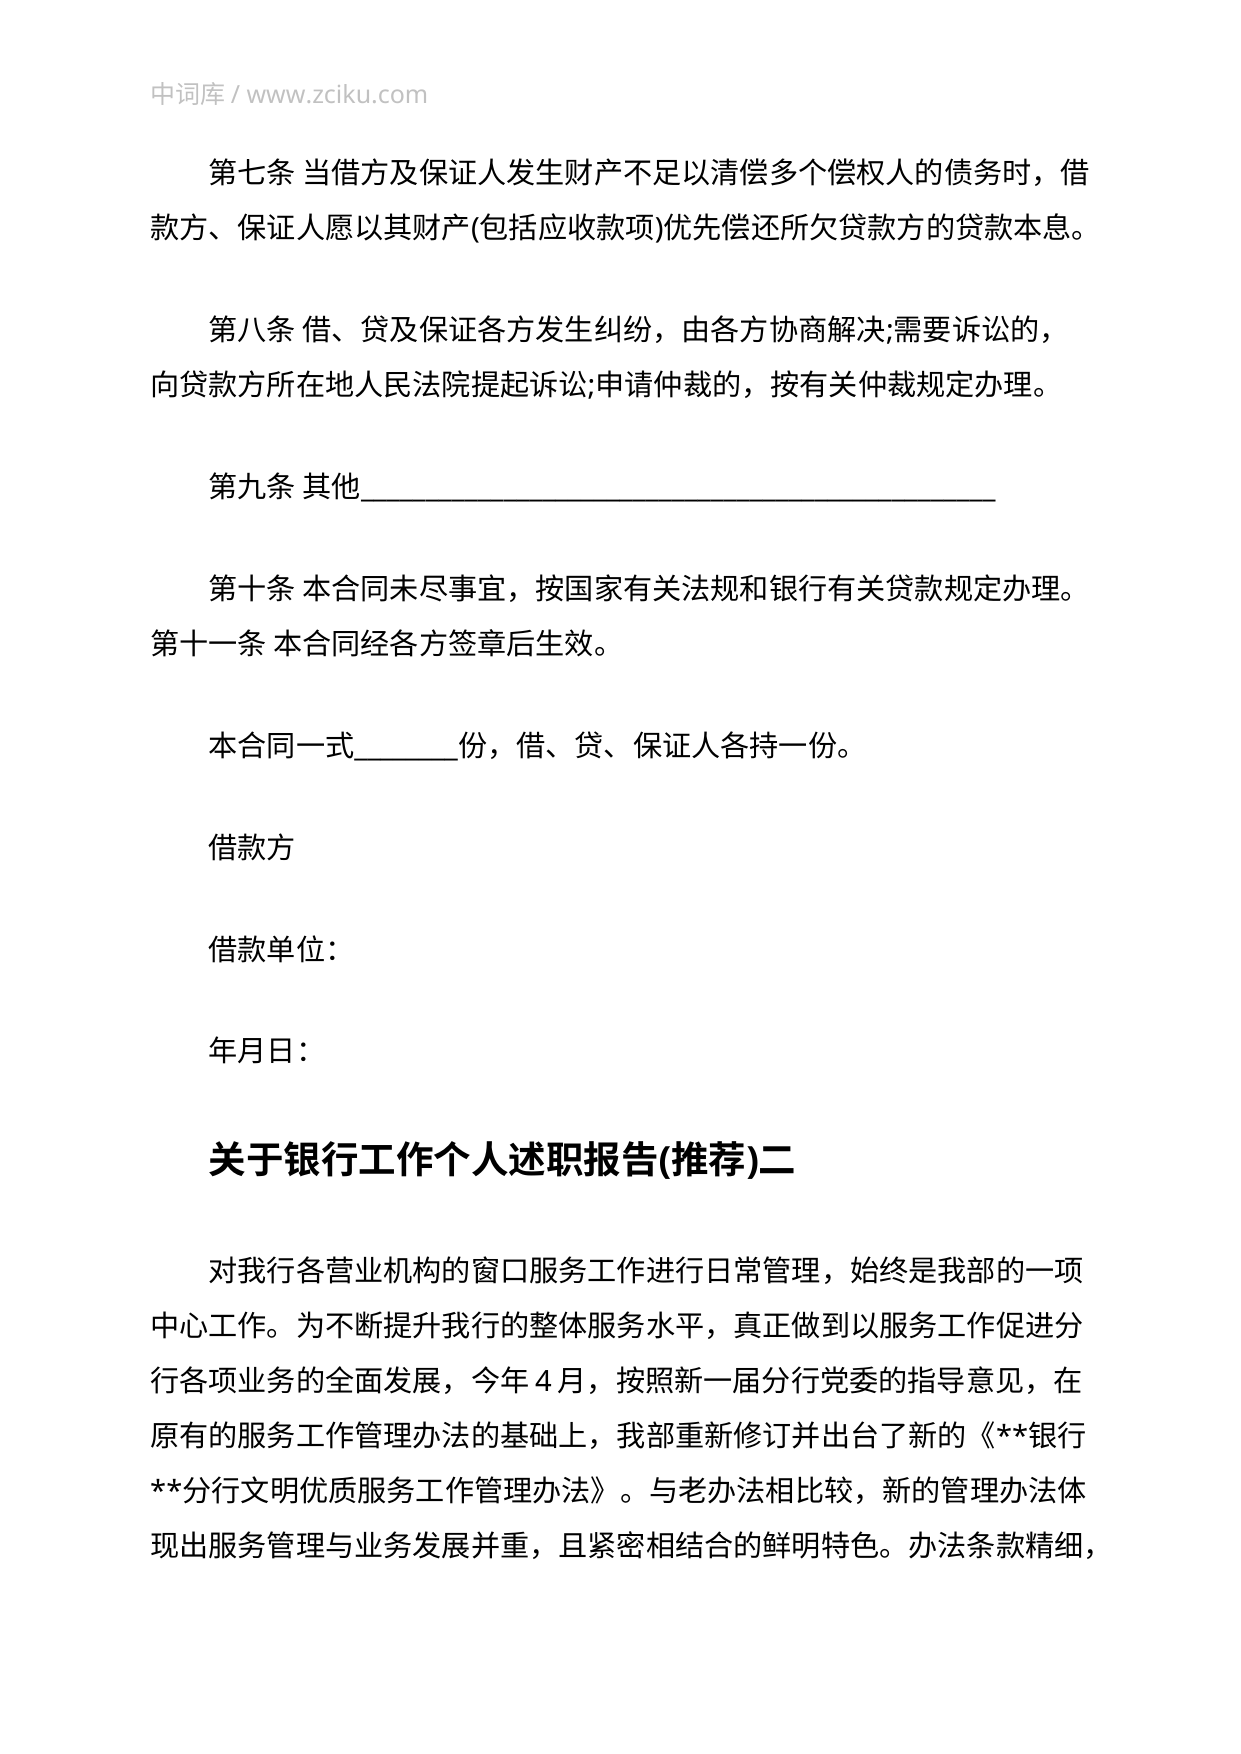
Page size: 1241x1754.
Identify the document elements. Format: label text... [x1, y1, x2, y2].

text 年月日： [150, 1028, 1090, 1070]
text 借款单位： [150, 926, 1090, 968]
text 本合同一式________份，借、贷、保证人各持一份。 [150, 722, 1090, 765]
text 第七条 当借方及保证人发生财产不足以清偿多个偿权人的债务时，借款方、保证人愿以其财产(包括应收款项)优先偿还所欠贷款方的贷款本息。 [150, 150, 1090, 247]
text 第十条 本合同未尽事宜，按国家有关法规和银行有关贷款规定办理。 第十一条 本合同经各方签章后生效。 [150, 566, 1090, 663]
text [150, 1247, 1090, 1564]
text 第八条 借、贷及保证各方发生纠纷，由各方协商解决;需要诉讼的，向贷款方所在地人民法院提起诉讼;申请仲裁的，按有关仲裁规定办理。 [150, 307, 1090, 404]
text 借款方 [150, 824, 1090, 867]
text 第九条 其他_________________________________________________ [150, 464, 1090, 506]
text 关于银行工作个人述职报告(推荐)二 [150, 1130, 1090, 1184]
